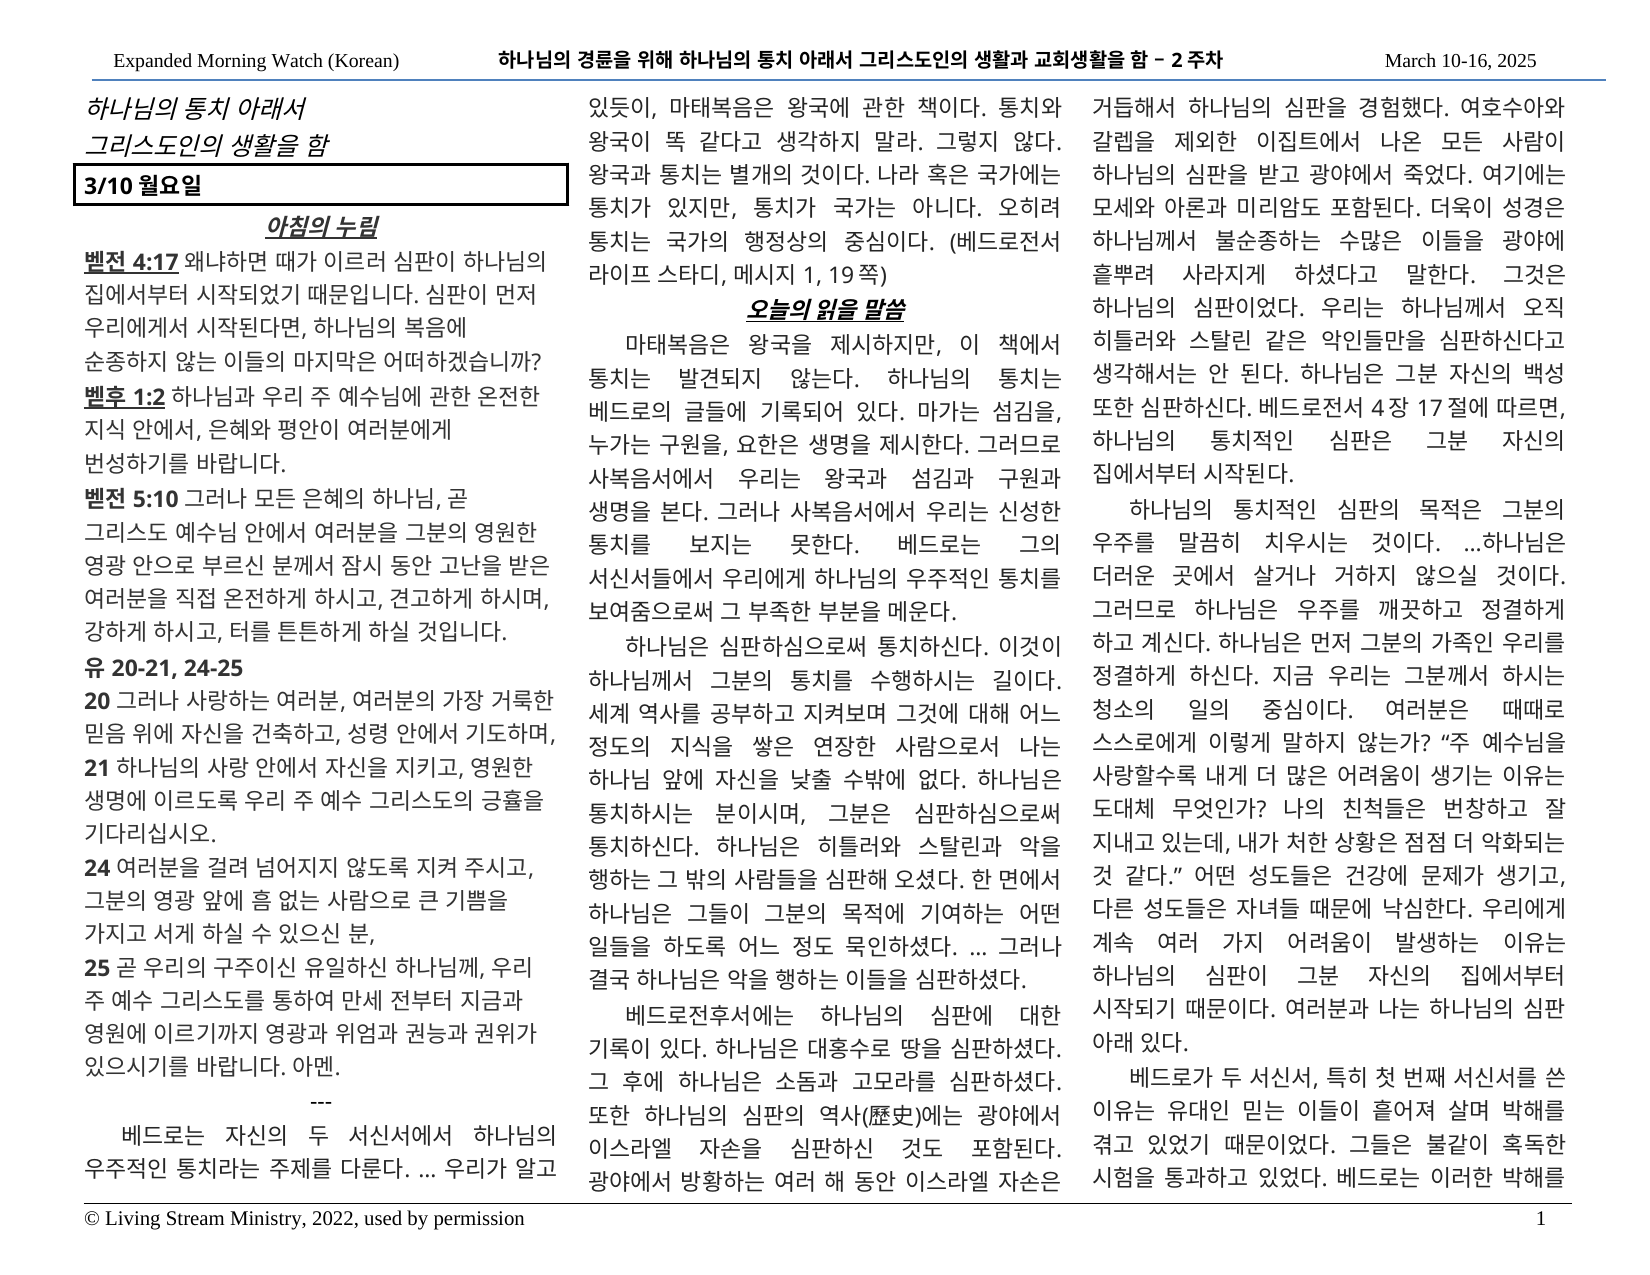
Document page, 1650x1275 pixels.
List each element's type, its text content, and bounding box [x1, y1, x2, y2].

text 하나님은 심판하심으로써 통치하신다. 이것이 하나님께서 그분의 통치를 수행하시는 길이다. 세계 역사를 공부하고 지켜보며 그것에 대해 어느 정도의 지식을 쌓은 연장한 사람으로서 나는 하나님 앞에 자신을 낮출 수밖에 없다. 하나님은 통치하시는 분이시며, 그분은 심판하심으로써 통치하신다. 하나님은 히틀러와 스탈린과 악을 행하는 그 밖의 사람들을 심판해 오셨다. 한 면에서 하나님은 그들이 그분의 목적에 기여하는 어떤 일들을 하도록 어느 정도 묵인하셨다. … 그러나 결국 하나님은 악을 행하는 이들을 심판하셨다. [588, 629, 1062, 996]
text 벧전 4:17 왜냐하면 때가 이르러 심판이 하나님의 집에서부터 시작되었기 때문입니다. 심판이 먼저 우리에게서 시작된다면, 하나님의 복음에 순종하지 않는 이들의 마지막은 어떠하겠습니까? [84, 244, 558, 377]
text 베드로전후서에는 하나님의 심판에 대한 기록이 있다. 하나님은 대홍수로 땅을 심판하셨다. 그 후에 하나님은 소돔과 고모라를 심판하셨다. 또한 하나님의 심판의 역사(歷史)에는 광야에서 이스라엘 자손을 심판하신 것도 포함된다. 광야에서 방황하는 여러 해 동안 이스라엘 자손은 거듭해서 하나님의 심판을 경험했다. 여호수아와 갈렙을 제외한 이집트에서 나온 모든 사람이 하나님의 심판을 받고 광야에서 죽었다. 여기에는 모세와 아론과 미리암도 포함된다. 더욱이 성경은 하나님께서 불순종하는 수많은 이들을 광야에 흩뿌려 사라지게 하셨다고 말한다. 그것은 하나님의 심판이었다. 우리는 하나님께서 오직 히틀러와 스탈린 같은 악인들만을 심판하신다고 생각해서는 안 된다. 하나님은 그분 자신의 백성 또한 심판하신다. 베드로전서 4장 17절에 따르면, 하나님의 통치적인 심판은 그분 자신의 집에서부터 시작된다. [588, 998, 1062, 1197]
text 베드로는 자신의 두 서신서에서 하나님의 우주적인 통치라는 주제를 다룬다. … 우리가 알고 있듯이, 마태복음은 왕국에 관한 책이다. 통치와 왕국이 똑 같다고 생각하지 말라. 그렇지 않다. 왕국과 통치는 별개의 것이다. 나라 혹은 국가에는 통치가 있지만, 통치가 국가는 아니다. 오히려 통치는 국가의 행정상의 중심이다. (베드로전서 라이프 스타디, 메시지 1, 19쪽) [588, 90, 1062, 290]
text 하나님의 통치 아래서 그리스도인의 생활을 함 [84, 90, 558, 162]
text 유 20-21, 24-25 20 그러나 사랑하는 여러분, 여러분의 가장 거룩한 믿음 위에 자신을 건축하고, 성령 안에서 기도하며, 21 하나님의 사랑 안에서 자신을 지키고, 영원한 생명에 이르도록 우리 주 예수 그리스도의 긍휼을 기다리십시오. 24 여러분을 걸려 넘어지지 않도록 지켜 주시고, 그분의 영광 앞에 흠 없는 사람으로 큰 기쁨을 가지고 서게 하실 수 있으신 분, 25 곧 우리의 구주이신 유일하신 하나님께, 우리 주 예수 그리스도를 통하여 만세 전부터 지금과 영원에 이르기까지 영광과 위엄과 권능과 권위가 있으시기를 바랍니다. 아멘. [84, 650, 558, 1083]
text 베드로는 자신의 두 서신서에서 하나님의 우주적인 통치라는 주제를 다룬다. … 우리가 알고 있듯이, 마태복음은 왕국에 관한 책이다. 통치와 왕국이 똑 같다고 생각하지 말라. 그렇지 않다. 왕국과 통치는 별개의 것이다. 나라 혹은 국가에는 통치가 있지만, 통치가 국가는 아니다. 오히려 통치는 국가의 행정상의 중심이다. (베드로전서 라이프 스타디, 메시지 1, 19쪽) [84, 1118, 558, 1184]
text --- [84, 1085, 558, 1116]
text 아침의 누림 [84, 208, 558, 242]
text 벧후 1:2 하나님과 우리 주 예수님에 관한 온전한 지식 안에서, 은혜와 평안이 여러분에게 번성하기를 바랍니다. [84, 379, 558, 479]
list 오늘의 읽을 말씀 [588, 292, 1062, 325]
text 마태복음은 왕국을 제시하지만, 이 책에서 통치는 발견되지 않는다. 하나님의 통치는 베드로의 글들에 기록되어 있다. 마가는 섬김을, 누가는 구원을, 요한은 생명을 제시한다. 그러므로 사복음서에서 우리는 왕국과 섬김과 구원과 생명을 본다. 그러나 사복음서에서 우리는 신성한 통치를 보지는 못한다. 베드로는 그의 서신서들에서 우리에게 하나님의 우주적인 통치를 보여줌으로써 그 부족한 부분을 메운다. [588, 327, 1062, 627]
text 베드로전후서에는 하나님의 심판에 대한 기록이 있다. 하나님은 대홍수로 땅을 심판하셨다. 그 후에 하나님은 소돔과 고모라를 심판하셨다. 또한 하나님의 심판의 역사(歷史)에는 광야에서 이스라엘 자손을 심판하신 것도 포함된다. 광야에서 방황하는 여러 해 동안 이스라엘 자손은 거듭해서 하나님의 심판을 경험했다. 여호수아와 갈렙을 제외한 이집트에서 나온 모든 사람이 하나님의 심판을 받고 광야에서 죽었다. 여기에는 모세와 아론과 미리암도 포함된다. 더욱이 성경은 하나님께서 불순종하는 수많은 이들을 광야에 흩뿌려 사라지게 하셨다고 말한다. 그것은 하나님의 심판이었다. 우리는 하나님께서 오직 히틀러와 스탈린 같은 악인들만을 심판하신다고 생각해서는 안 된다. 하나님은 그분 자신의 백성 또한 심판하신다. 베드로전서 4장 17절에 따르면, 하나님의 통치적인 심판은 그분 자신의 집에서부터 시작된다. [1092, 90, 1566, 489]
text 벧전 5:10 그러나 모든 은혜의 하나님, 곧 그리스도 예수님 안에서 여러분을 그분의 영원한 영광 안으로 부르신 분께서 잠시 동안 고난을 받은 여러분을 직접 온전하게 하시고, 견고하게 하시며, 강하게 하시고, 터를 튼튼하게 하실 것입니다. [84, 481, 558, 648]
text 3/10 월요일 [76, 166, 566, 203]
text 하나님의 통치적인 심판의 목적은 그분의 우주를 말끔히 치우시는 것이다. …하나님은 더러운 곳에서 살거나 거하지 않으실 것이다. 그러므로 하나님은 우주를 깨끗하고 정결하게 하고 계신다. 하나님은 먼저 그분의 가족인 우리를 정결하게 하신다. 지금 우리는 그분께서 하시는 청소의 일의 중심이다. 여러분은 때때로 스스로에게 이렇게 말하지 않는가? “주 예수님을 사랑할수록 내게 더 많은 어려움이 생기는 이유는 도대체 무엇인가? 나의 친척들은 번창하고 잘 지내고 있는데, 내가 처한 상황은 점점 더 악화되는 것 같다.” 어떤 성도들은 건강에 문제가 생기고, 다른 성도들은 자녀들 때문에 낙심한다. 우리에게 계속 여러 가지 어려움이 발생하는 이유는 하나님의 심판이 그분 자신의 집에서부터 시작되기 때문이다. 여러분과 나는 하나님의 심판 아래 있다. [1092, 492, 1566, 1058]
